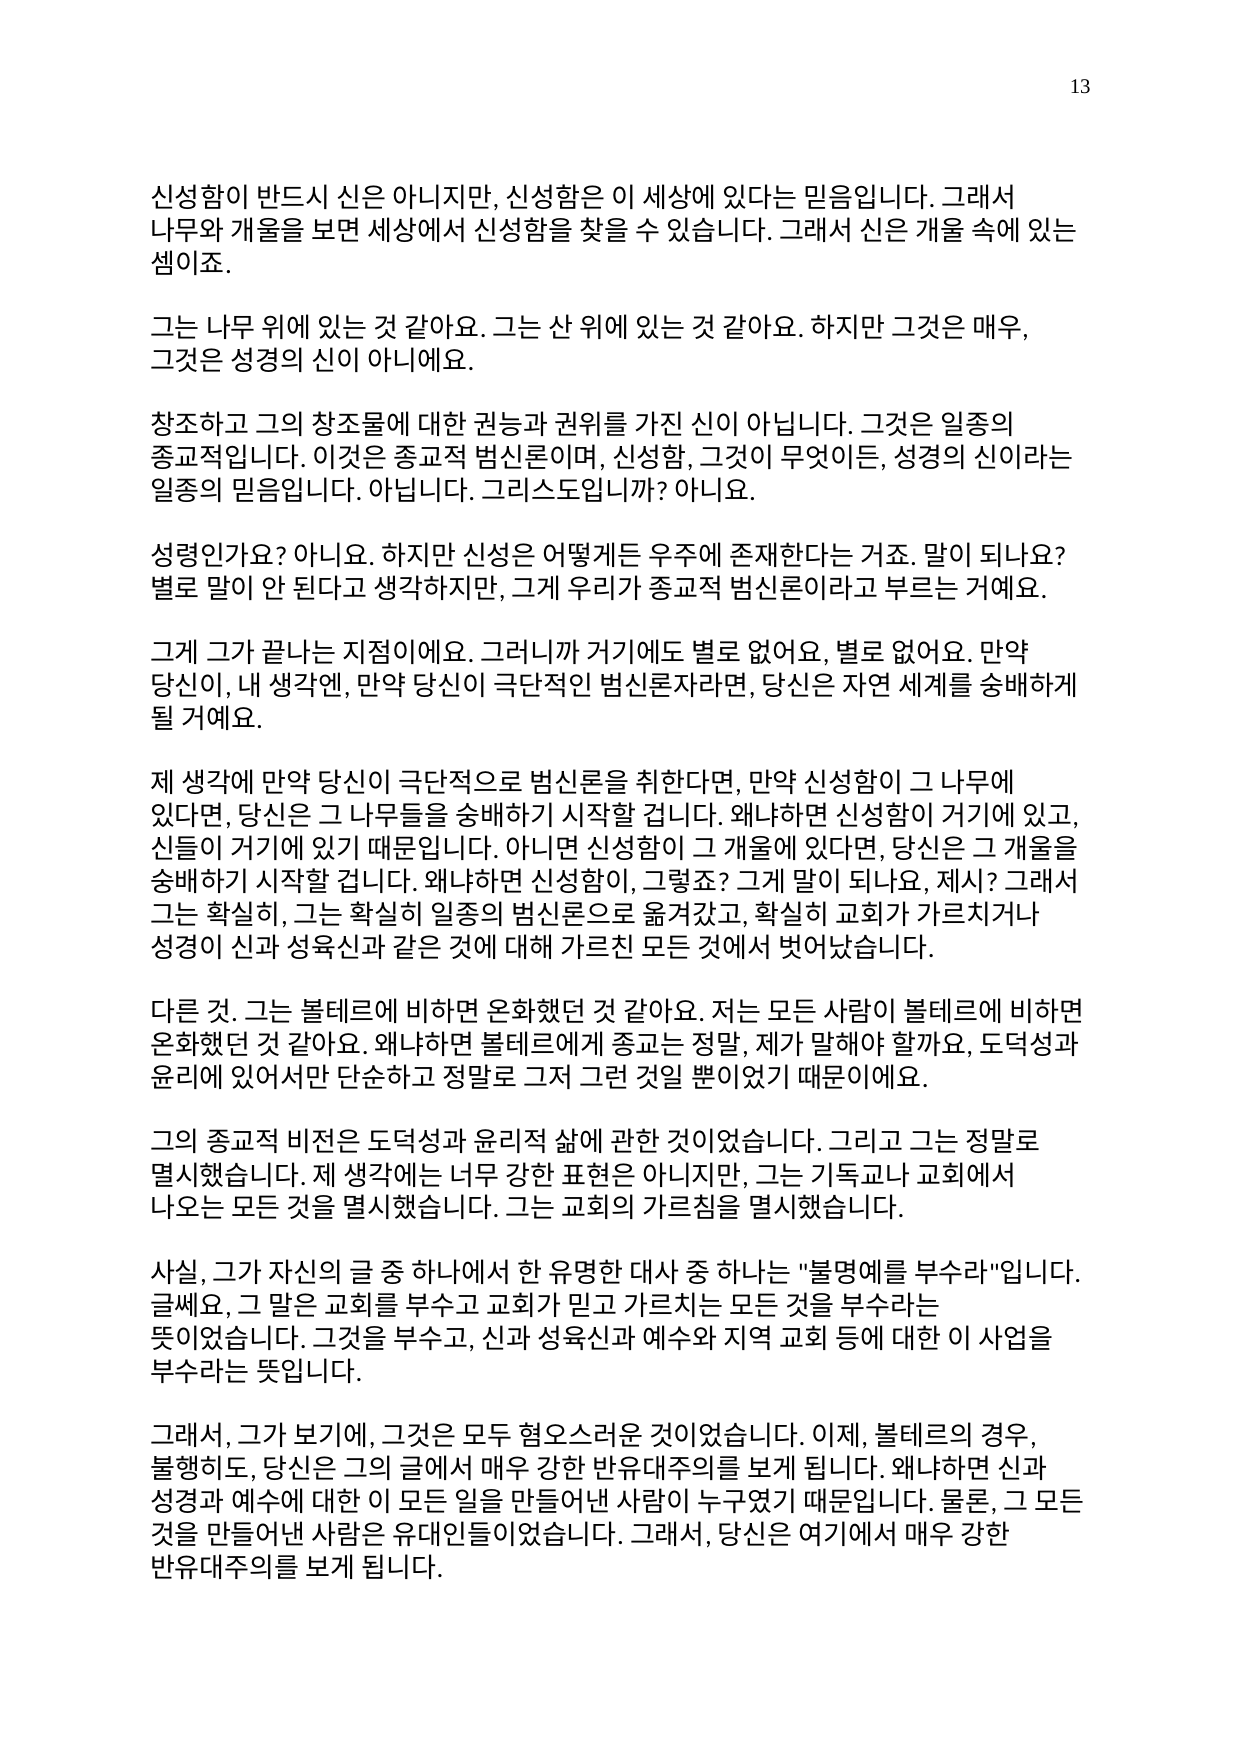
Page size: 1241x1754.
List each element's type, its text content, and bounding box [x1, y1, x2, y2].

text 제 생각에 만약 당신이 극단적으로 범신론을 취한다면, 만약 신성함이 그 나무에 있다면, 당신은 그 나무들을 숭배하기 시작할 겁니다. 왜냐하면 신성함이 거기에 있고, 신들이 거기에 있기 때문입니다. 아니면 신성함이 그 개울에 있다면, 당신은 그 개울을 숭배하기 시작할 겁니다. 왜냐하면 신성함이, 그렇죠? 그게 말이 되나요, 제시? 그래서 그는 확실히, 그는 확실히 일종의 범신론으로 옮겨갔고, 확실히 교회가 가르치거나 성경이 신과 성육신과 같은 것에 대해 가르친 모든 것에서 벗어났습니다. [150, 766, 1090, 964]
text 창조하고 그의 창조물에 대한 권능과 권위를 가진 신이 아닙니다. 그것은 일종의 종교적입니다. 이것은 종교적 범신론이며, 신성함, 그것이 무엇이든, 성경의 신이라는 일종의 믿음입니다. 아닙니다. 그리스도입니까? 아니요. [150, 408, 1090, 508]
text 그래서, 그가 보기에, 그것은 모두 혐오스러운 것이었습니다. 이제, 볼테르의 경우, 불행히도, 당신은 그의 글에서 매우 강한 반유대주의를 보게 됩니다. 왜냐하면 신과 성경과 예수에 대한 이 모든 일을 만들어낸 사람이 누구였기 때문입니다. 물론, 그 모든 것을 만들어낸 사람은 유대인들이었습니다. 그래서, 당신은 여기에서 매우 강한 반유대주의를 보게 됩니다. [150, 1419, 1090, 1584]
text 신성함이 반드시 신은 아니지만, 신성함은 이 세상에 있다는 믿음입니다. 그래서 나무와 개울을 보면 세상에서 신성함을 찾을 수 있습니다. 그래서 신은 개울 속에 있는 셈이죠. [150, 181, 1090, 280]
text 그게 그가 끝나는 지점이에요. 그러니까 거기에도 별로 없어요, 별로 없어요. 만약 당신이, 내 생각엔, 만약 당신이 극단적인 범신론자라면, 당신은 자연 세계를 숭배하게 될 거예요. [150, 636, 1090, 735]
text 사실, 그가 자신의 글 중 하나에서 한 유명한 대사 중 하나는 "불명예를 부수라"입니다. 글쎄요, 그 말은 교회를 부수고 교회가 믿고 가르치는 모든 것을 부수라는 뜻이었습니다. 그것을 부수고, 신과 성육신과 예수와 지역 교회 등에 대한 이 사업을 부수라는 뜻입니다. [150, 1256, 1090, 1388]
text 그의 종교적 비전은 도덕성과 윤리적 삶에 관한 것이었습니다. 그리고 그는 정말로 멸시했습니다. 제 생각에는 너무 강한 표현은 아니지만, 그는 기독교나 교회에서 나오는 모든 것을 멸시했습니다. 그는 교회의 가르침을 멸시했습니다. [150, 1126, 1090, 1225]
text 그는 나무 위에 있는 것 같아요. 그는 산 위에 있는 것 같아요. 하지만 그것은 매우, 그것은 성경의 신이 아니에요. [150, 311, 1090, 377]
text 성령인가요? 아니요. 하지만 신성은 어떻게든 우주에 존재한다는 거죠. 말이 되나요? 별로 말이 안 된다고 생각하지만, 그게 우리가 종교적 범신론이라고 부르는 거예요. [150, 539, 1090, 605]
text 다른 것. 그는 볼테르에 비하면 온화했던 것 같아요. 저는 모든 사람이 볼테르에 비하면 온화했던 것 같아요. 왜냐하면 볼테르에게 종교는 정말, 제가 말해야 할까요, 도덕성과 윤리에 있어서만 단순하고 정말로 그저 그런 것일 뿐이었기 때문이에요. [150, 995, 1090, 1094]
